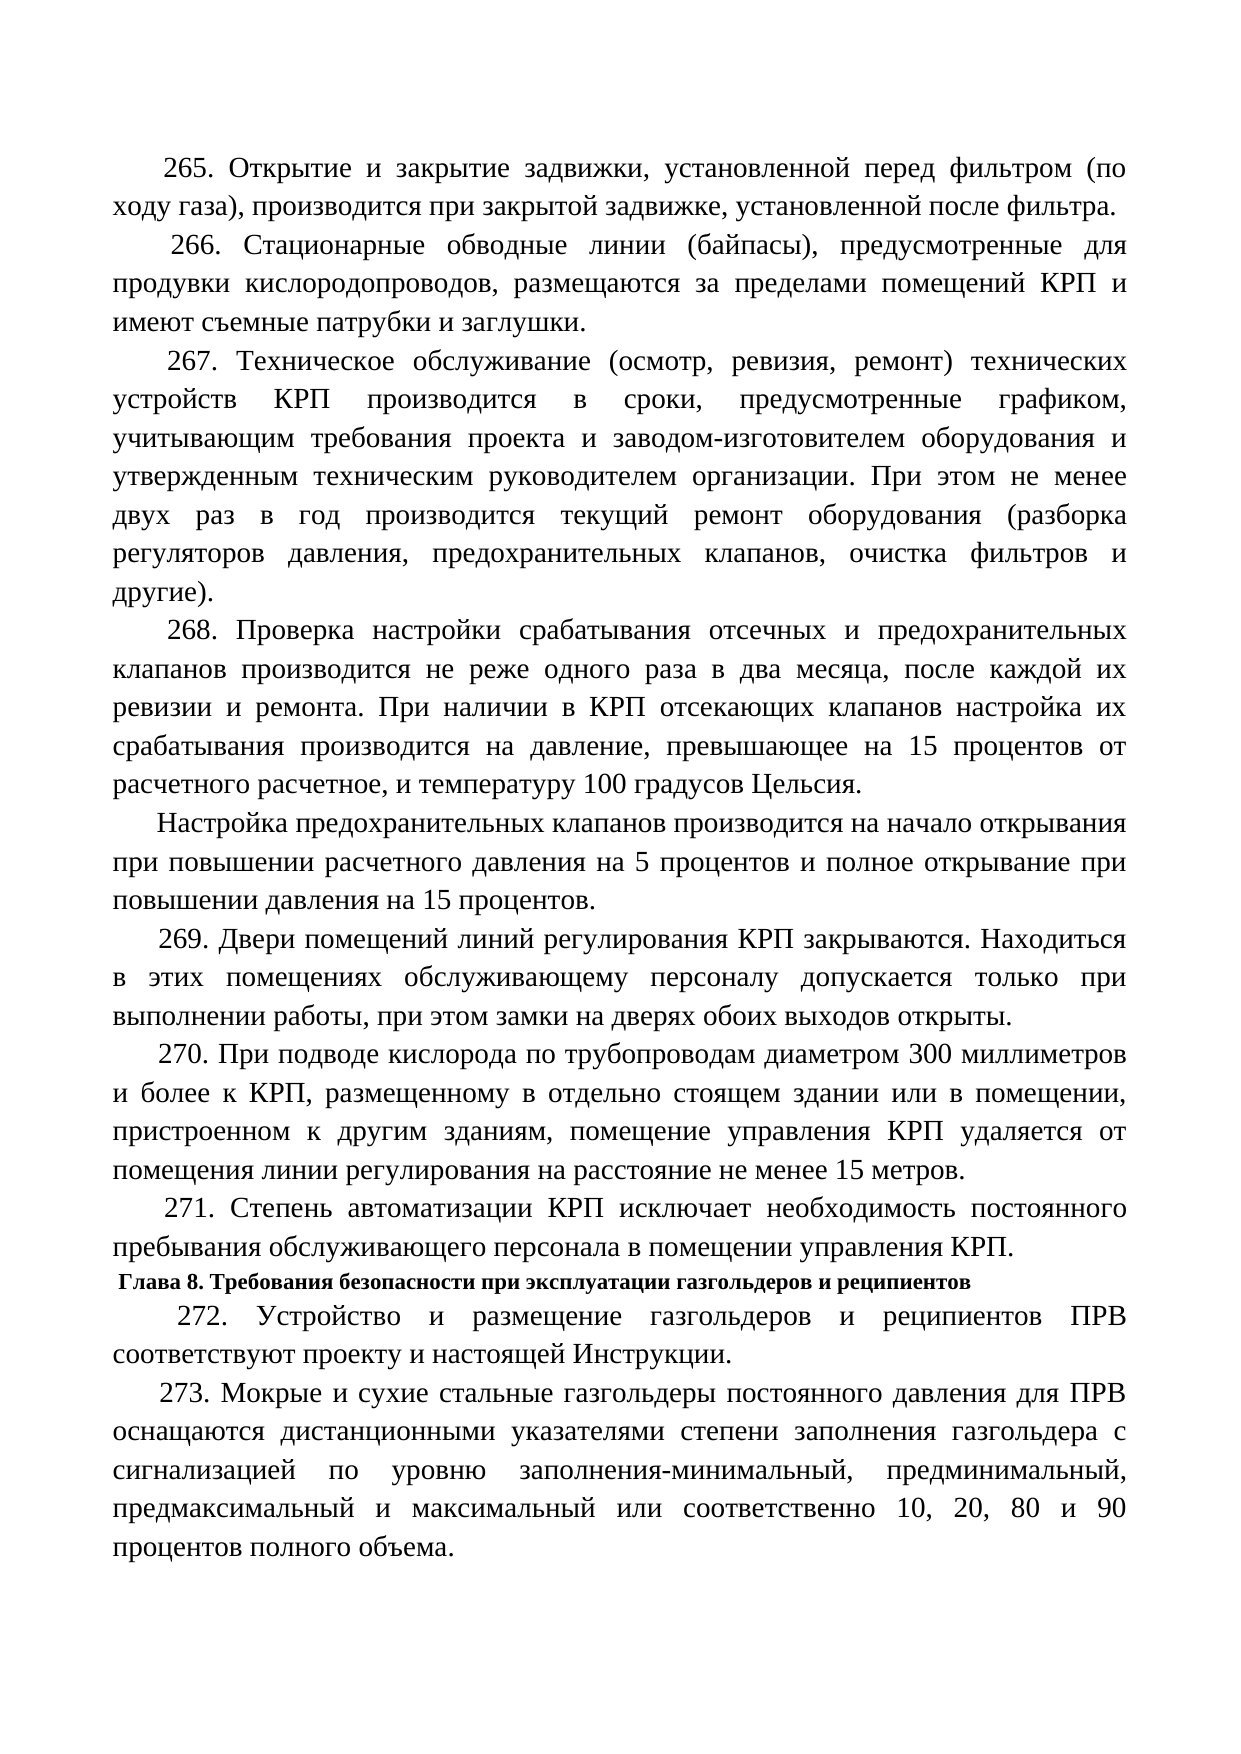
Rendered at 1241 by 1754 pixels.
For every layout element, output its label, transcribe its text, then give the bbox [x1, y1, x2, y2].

text 267. Техническое обслуживание (осмотр, ревизия, ремонт) технических устройств КРП производится в сроки, предусмотренные графиком, учитывающим требования проекта и заводом-изготовителем оборудования и утвержденным техническим руководителем организации. При этом не менее двух раз в год производится текущий ремонт оборудования (разборка регуляторов давления, предохранительных клапанов, очистка фильтров и другие). [112, 343, 1128, 607]
text 266. Стационарные обводные линии (байпасы), предусмотренные для продувки кислородопроводов, размещаются за пределами помещений КРП и имеют съемные патрубки и заглушки. [112, 227, 1128, 338]
text 268. Проверка настройки срабатывания отсечных и предохранительных клапанов производится не реже одного раза в два месяца, после каждой их ревизии и ремонта. При наличии в КРП отсекающих клапанов настройка их срабатывания производится на давление, превышающее на 15 процентов от расчетного расчетное, и температуру 100 градусов Цельсия. [112, 612, 1128, 800]
text Глава 8. Требования безопасности при эксплуатации газгольдеров и реципиентов [112, 1268, 1128, 1294]
text 270. При подводе кислорода по трубопроводам диаметром 300 миллиметров и более к КРП, размещенному в отдельно стоящем здании или в помещении, пристроенном к другим зданиям, помещение управления КРП удаляется от помещения линии регулирования на расстояние не менее 15 метров. [112, 1036, 1128, 1186]
text 265. Открытие и закрытие задвижки, установленной перед фильтром (по ходу газа), производится при закрытой задвижке, установленной после фильтра. [112, 150, 1128, 222]
text 271. Степень автоматизации КРП исключает необходимость постоянного пребывания обслуживающего персонала в помещении управления КРП. [112, 1191, 1128, 1263]
text 273. Мокрые и сухие стальные газгольдеры постоянного давления для ПРВ оснащаются дистанционными указателями степени заполнения газгольдера с сигнализацией по уровню заполнения-минимальный, предминимальный, предмаксимальный и максимальный или соответственно 10, 20, 80 и 90 процентов полного объема. [112, 1375, 1128, 1563]
text 269. Двери помещений линий регулирования КРП закрываются. Находиться в этих помещениях обслуживающему персоналу допускается только при выполнении работы, при этом замки на дверях обоих выходов открыты. [112, 921, 1128, 1031]
text Настройка предохранительных клапанов производится на начало открывания при повышении расчетного давления на 5 процентов и полное открывание при повышении давления на 15 процентов. [112, 805, 1128, 916]
text 272. Устройство и размещение газгольдеров и реципиентов ПРВ соответствуют проекту и настоящей Инструкции. [112, 1298, 1128, 1370]
